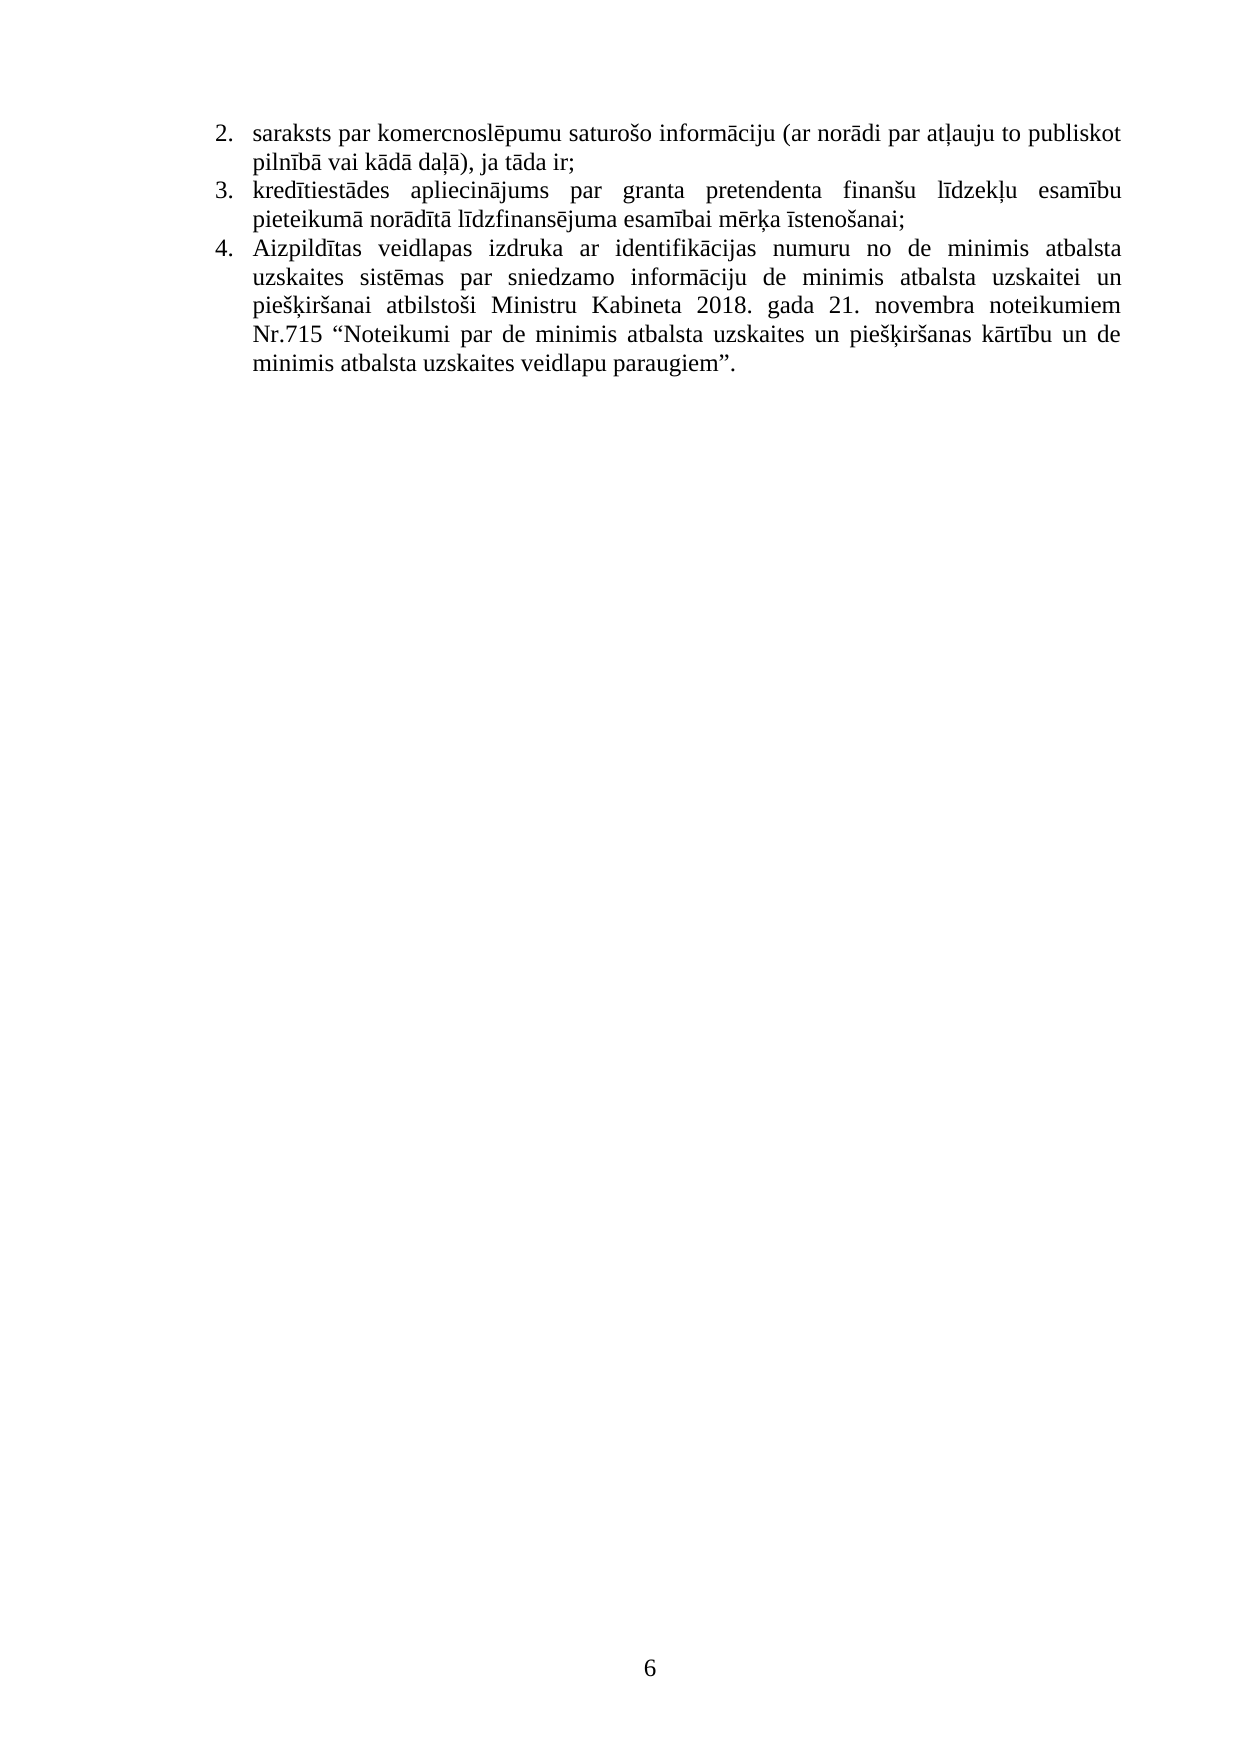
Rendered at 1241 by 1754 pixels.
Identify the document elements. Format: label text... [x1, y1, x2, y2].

list saraksts par komercnoslēpumu saturošo informāciju (ar norādi par atļauju to publiskot pilnībā vai kādā daļā), ja tāda ir; [215, 118, 1122, 176]
list kredītiestādes apliecinājums par granta pretendenta finanšu līdzekļu esamību pieteikumā norādītā līdzfinansējuma esamībai mērķa īstenošanai; [215, 176, 1122, 233]
list Aizpildītas veidlapas izdruka ar identifikācijas numuru no de minimis atbalsta uzskaites sistēmas par sniedzamo informāciju de minimis atbalsta uzskaitei un piešķiršanai atbilstoši Ministru Kabineta 2018. gada 21. novembra noteikumiem Nr.715 “Noteikumi par de minimis atbalsta uzskaites un piešķiršanas kārtību un de minimis atbalsta uzskaites veidlapu paraugiem”. [215, 233, 1122, 377]
